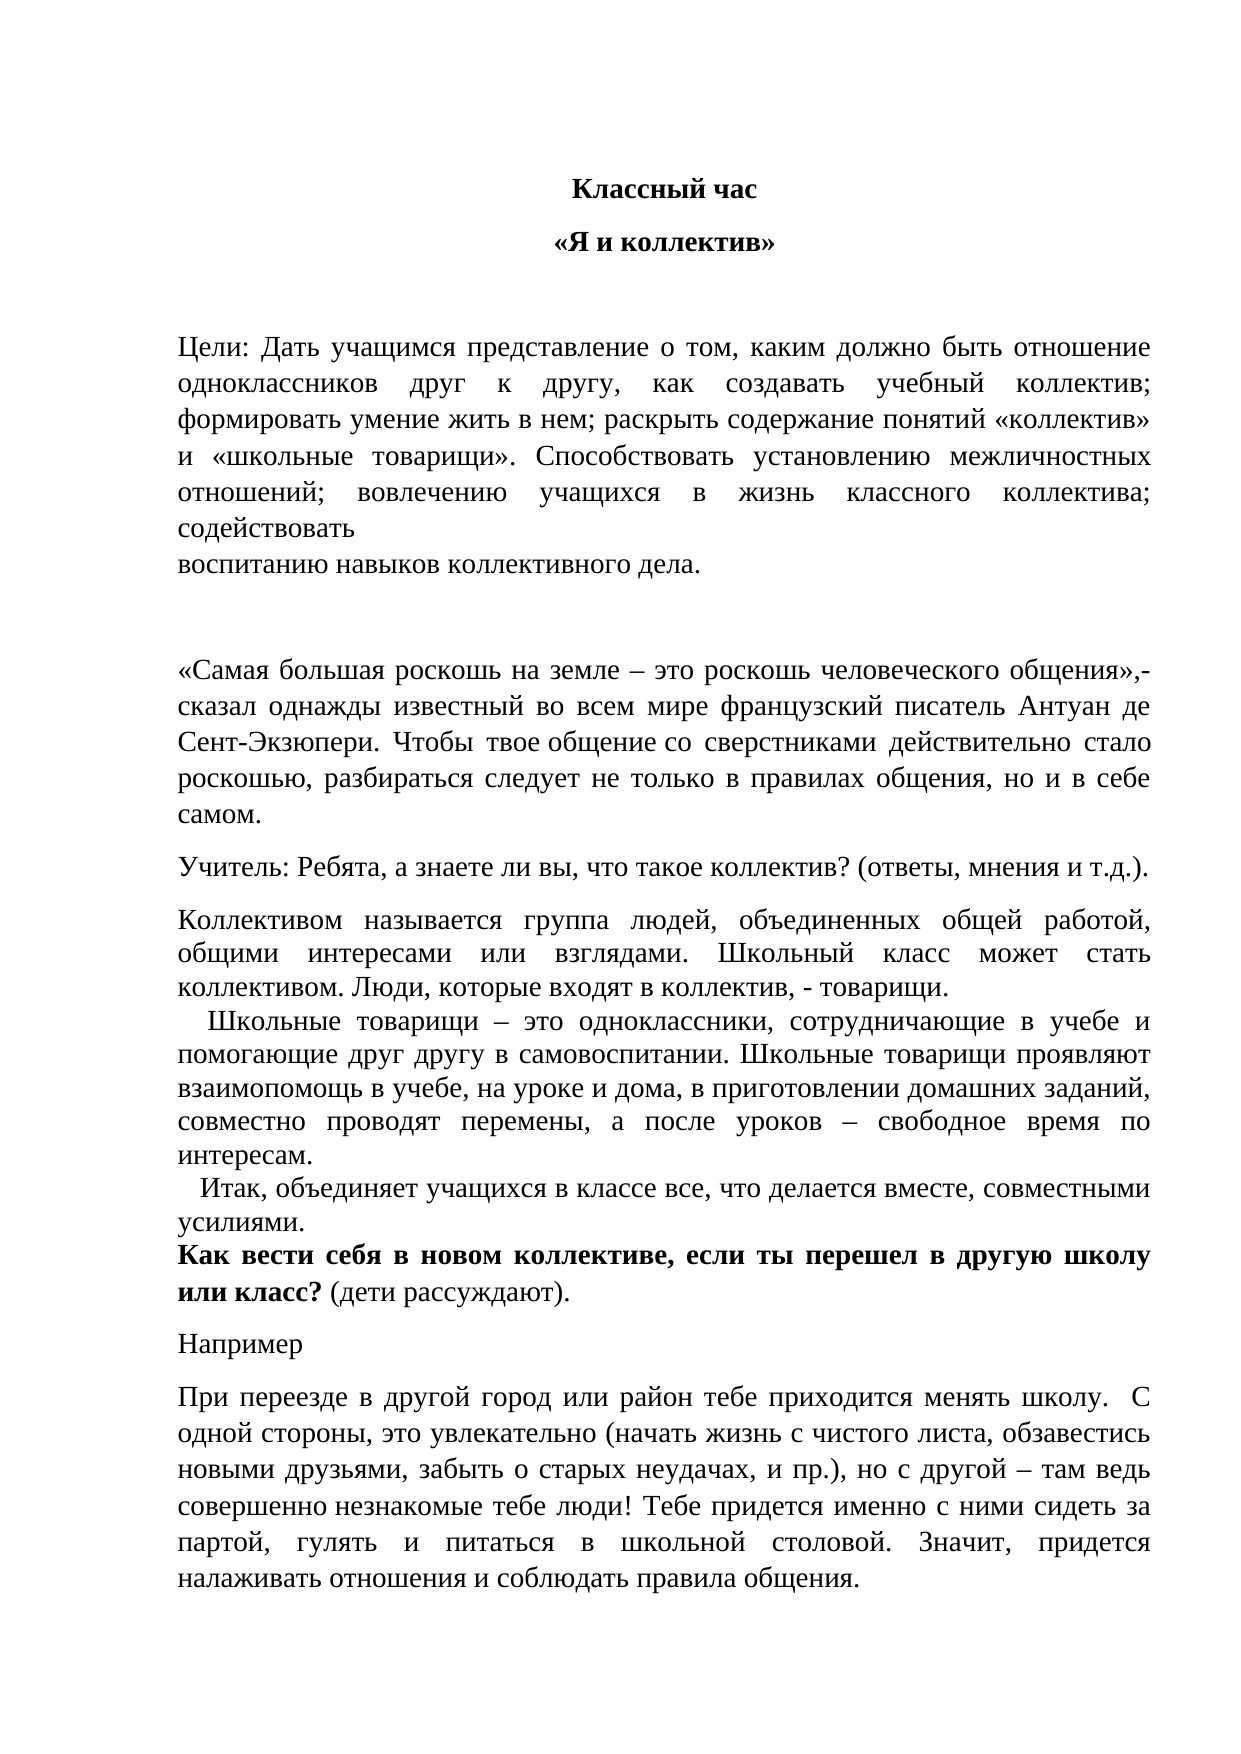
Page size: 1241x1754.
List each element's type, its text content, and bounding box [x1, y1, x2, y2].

text Классный час [177, 171, 1152, 204]
text Учитель: Ребята, а знаете ли вы, что такое коллектив? (ответы, мнения и т.д.). [177, 849, 1152, 883]
text Цели: Дать учащимся представление о том, каким должно быть отношение одноклассников друг к другу, как создавать учебный коллектив; формировать умение жить в нем; раскрыть содержание понятий «коллектив» и «школьные товарищи». Способствовать установлению межличностных отношений; вовлечению учащихся в жизнь классного коллектива; содействовать воспитанию навыков коллективного дела. [177, 329, 1152, 366]
text Итак, объединяет учащихся в классе все, что делается вместе, совместными усилиями. [177, 1170, 1152, 1237]
text Школьные товарищи – это одноклассники, сотрудничающие в учебе и помогающие друг другу в самовоспитании. Школьные товарищи проявляют взаимопомощь в учебе, на уроке и дома, в приготовлении домашних заданий, совместно проводят перемены, а после уроков – свободное время по интересам. [177, 1003, 1152, 1170]
text «Я и коллектив» [177, 224, 1152, 257]
text При переезде в другой город или район тебе приходится менять школу. С одной стороны, это увлекательно (начать жизнь с чистого листа, обзавестись новыми друзьями, забыть о старых неудачах, и пр.), но с другой – там ведь совершенно незнакомые тебе люди! Тебе придется именно с ними сидеть за партой, гулять и питаться в школьной столовой. Значит, придется налаживать отношения и соблюдать правила общения. [177, 1379, 1152, 1593]
text Коллективом называется группа людей, объединенных общей работой, общими интересами или взглядами. Школьный класс может стать коллективом. Люди, которые входят в коллектив, - товарищи. [177, 902, 1152, 1003]
text Как вести себя в новом коллективе, если ты перешел в другую школу или класс? (дети рассуждают). [177, 1237, 1152, 1307]
text «Самая большая роскошь на земле – это роскошь человеческого общения»,- сказал однажды известный во всем мире французский писатель Антуан де Сент-Экзюпери. Чтобы твое общение со сверстниками действительно стало роскошью, разбираться следует не только в правилах общения, но и в себе самом. [177, 652, 1152, 830]
text Например [177, 1326, 1152, 1360]
text Цели: Дать учащимся представление о том, каким должно быть отношение одноклассников друг к другу, как создавать учебный коллектив; формировать умение жить в нем; раскрыть содержание понятий «коллектив» и «школьные товарищи». Способствовать установлению межличностных отношений; вовлечению учащихся в жизнь классного коллектива; содействовать воспитанию навыков коллективного дела. [177, 507, 1152, 580]
